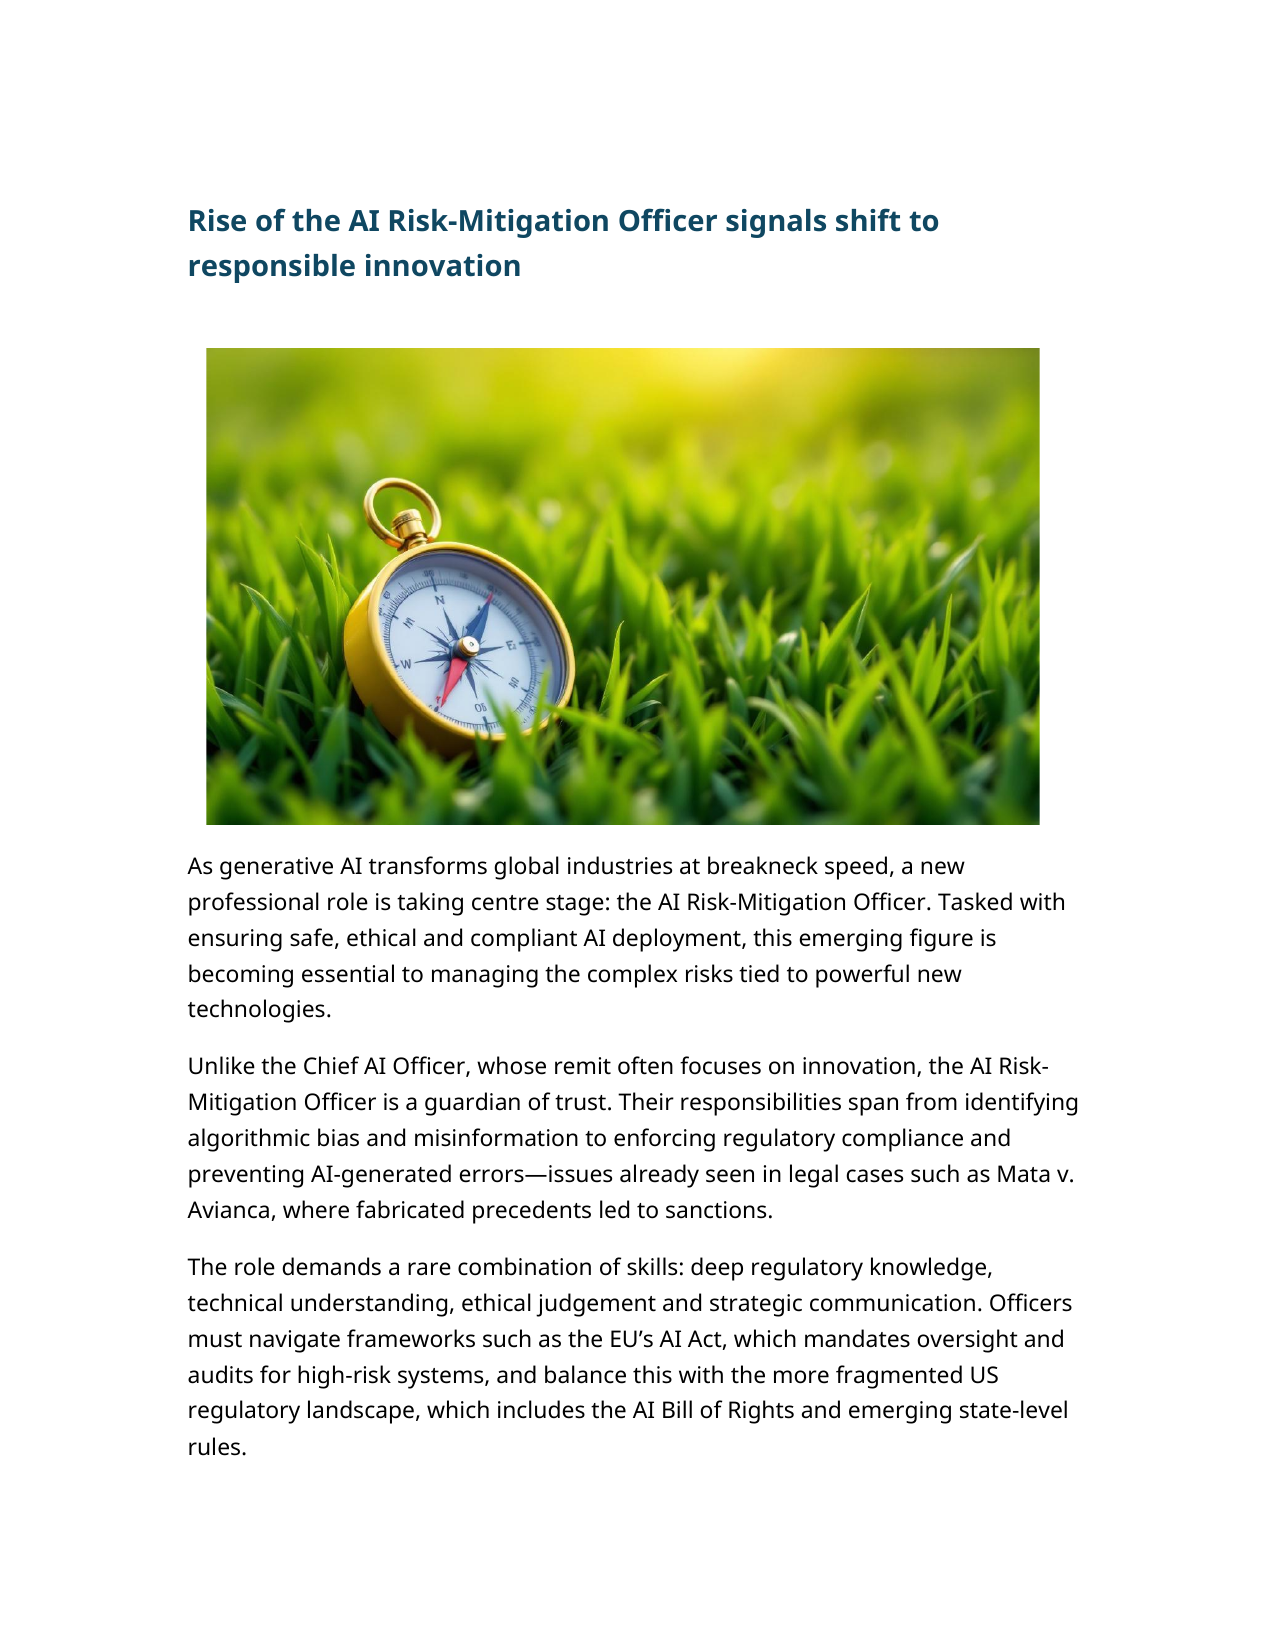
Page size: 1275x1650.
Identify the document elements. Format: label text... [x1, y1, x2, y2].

subtitle Rise of the AI Risk-Mitigation Officer signals shift to responsible innovation [187, 200, 1087, 285]
text As generative AI transforms global industries at breakneck speed, a new professional role is taking centre stage: the AI Risk-Mitigation Officer. Tasked with ensuring safe, ethical and compliant AI deployment, this emerging figure is becoming essential to managing the complex risks tied to powerful new technologies. [187, 850, 1087, 1025]
picture [206, 348, 1040, 825]
text The role demands a rare combination of skills: deep regulatory knowledge, technical understanding, ethical judgement and strategic communication. Officers must navigate frameworks such as the EU’s AI Act, which mandates oversight and audits for high-risk systems, and balance this with the more fragmented US regulatory landscape, which includes the AI Bill of Rights and emerging state-level rules. [187, 1251, 1087, 1462]
text Unlike the Chief AI Officer, whose remit often focuses on innovation, the AI Risk-Mitigation Officer is a guardian of trust. Their responsibilities span from identifying algorithmic bias and misinformation to enforcing regulatory compliance and preventing AI-generated errors—issues already seen in legal cases such as Mata v. Avianca, where fabricated precedents led to sanctions. [187, 1050, 1087, 1225]
